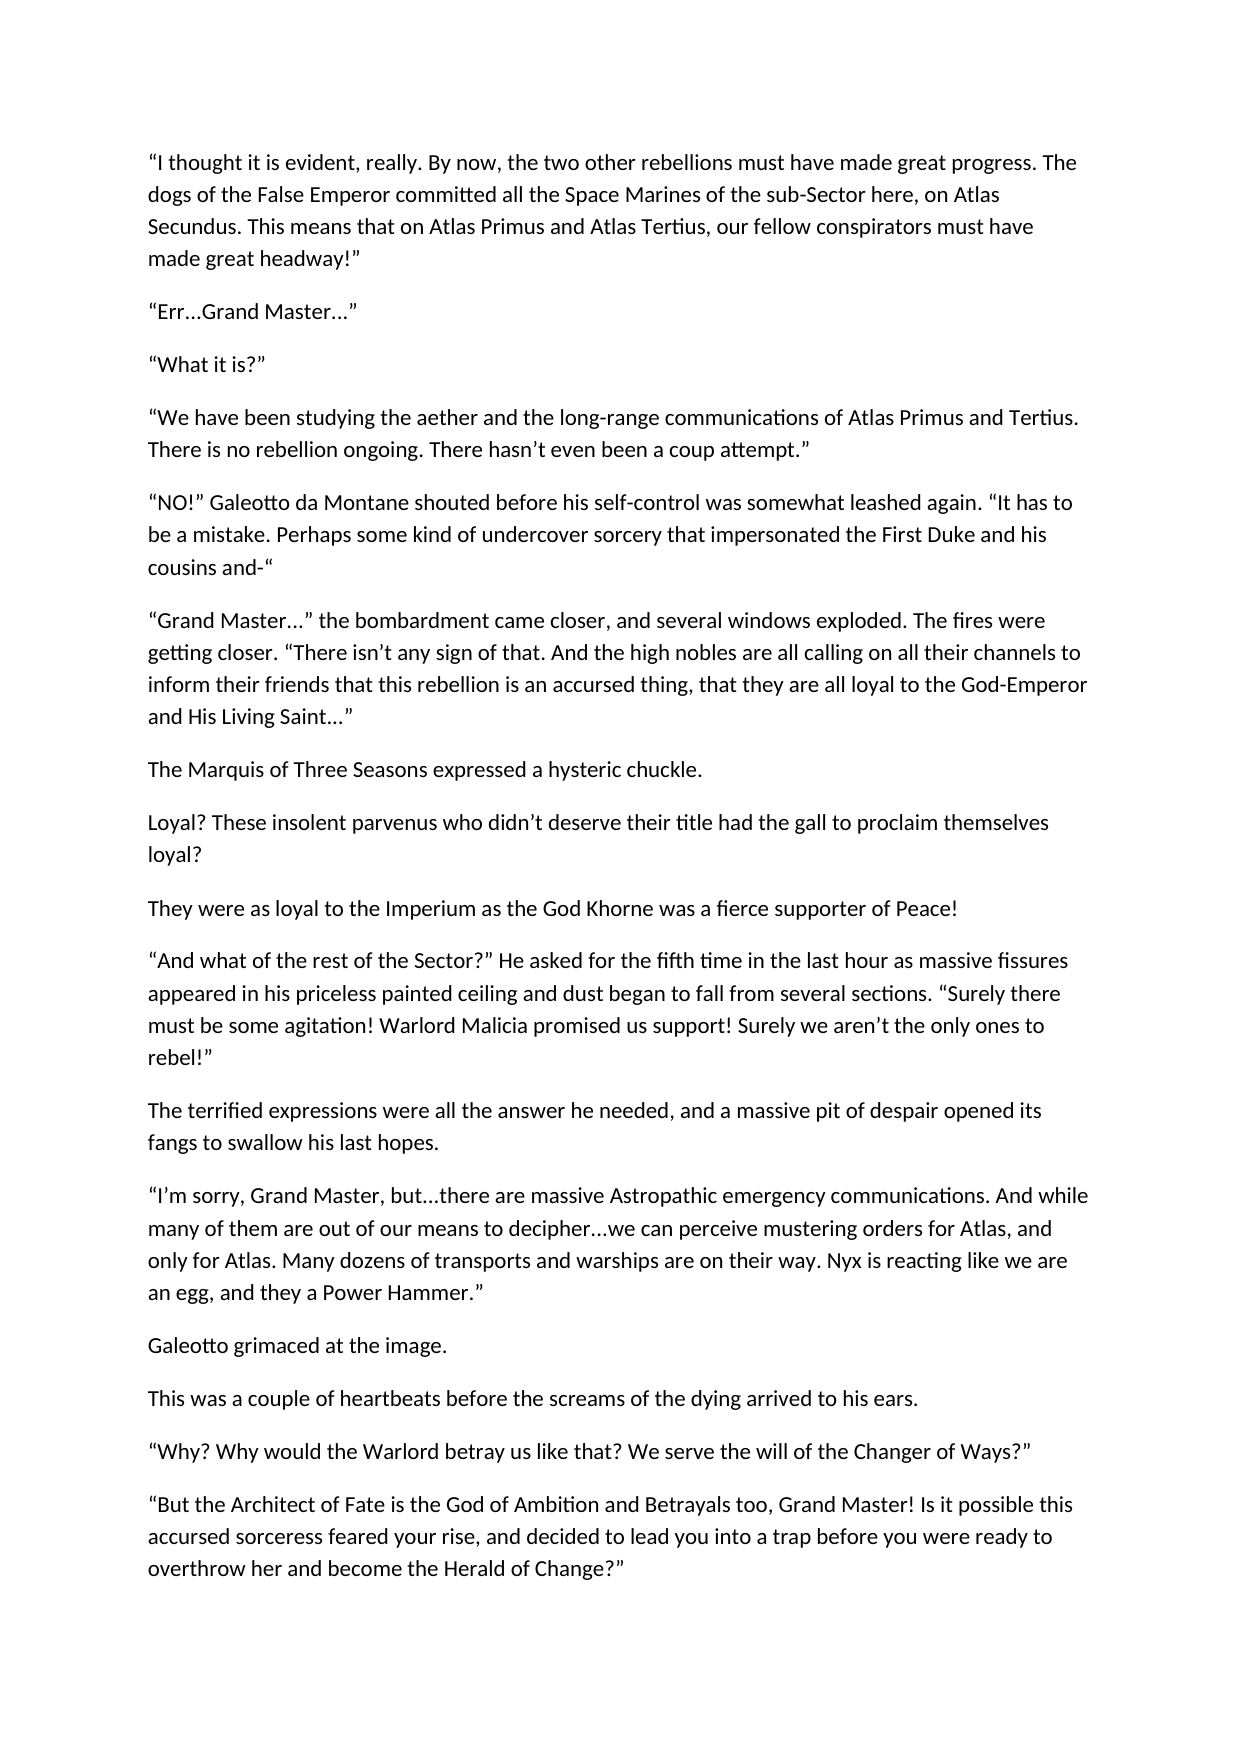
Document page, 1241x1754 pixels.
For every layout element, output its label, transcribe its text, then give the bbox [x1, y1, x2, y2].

text “I’m sorry, Grand Master, but...there are massive Astropathic emergency communications. And while many of them are out of our means to decipher...we can perceive mustering orders for Atlas, and only for Atlas. Many dozens of transports and warships are on their way. Nyx is reacting like we are an egg, and they a Power Hammer.” [148, 1181, 1093, 1306]
text “And what of the rest of the Sector?” He asked for the fifth time in the last hour as massive fissures appeared in his priceless painted ceiling and dust began to fall from several sections. “Surely there must be some agitation! Warlord Malicia promised us support! Surely we aren’t the only ones to rebel!” [148, 947, 1093, 1071]
text “But the Architect of Fate is the God of Ambition and Betrayals too, Grand Master! Is it possible this accursed sorceress feared your rise, and decided to lead you into a trap before you were ready to overthrow her and become the Herald of Change?” [148, 1490, 1093, 1582]
text They were as loyal to the Imperium as the God Khorne was a fierce supporter of Peace! [148, 894, 1093, 922]
text “Why? Why would the Warlord betray us like that? We serve the will of the Changer of Ways?” [148, 1437, 1093, 1465]
text “Grand Master...” the bombardment came closer, and several windows exploded. The fires were getting closer. “There isn’t any sign of that. And the high nobles are all calling on all their channels to inform their friends that this rebellion is an accursed thing, that they are all loyal to the God-Emperor and His Living Saint...” [148, 606, 1093, 730]
text “What it is?” [148, 350, 1093, 378]
text “I thought it is evident, really. By now, the two other rebellions must have made great progress. The dogs of the False Emperor committed all the Space Marines of the sub-Sector here, on Atlas Secundus. This means that on Atlas Primus and Atlas Tertius, our fellow conspirators must have made great headway!” [148, 148, 1093, 272]
text This was a couple of heartbeats before the screams of the dying arrived to his ears. [148, 1384, 1093, 1412]
text “NO!” Galeotto da Montane shouted before his self-control was somewhat leashed again. “It has to be a mistake. Perhaps some kind of undercover sorcery that impersonated the First Duke and his cousins and-“ [148, 488, 1093, 581]
text “We have been studying the aether and the long-range communications of Atlas Primus and Tertius. There is no rebellion ongoing. There hasn’t even been a coup attempt.” [148, 403, 1093, 463]
text Loyal? These insolent parvenus who didn’t deserve their title had the gall to proclaim themselves loyal? [148, 808, 1093, 869]
text The Marquis of Three Seasons expressed a hysteric chuckle. [148, 755, 1093, 783]
text Galeotto grimaced at the image. [148, 1331, 1093, 1359]
text “Err...Grand Master...” [148, 297, 1093, 325]
text The terrified expressions were all the answer he needed, and a massive pit of despair opened its fangs to swallow his last hopes. [148, 1096, 1093, 1156]
